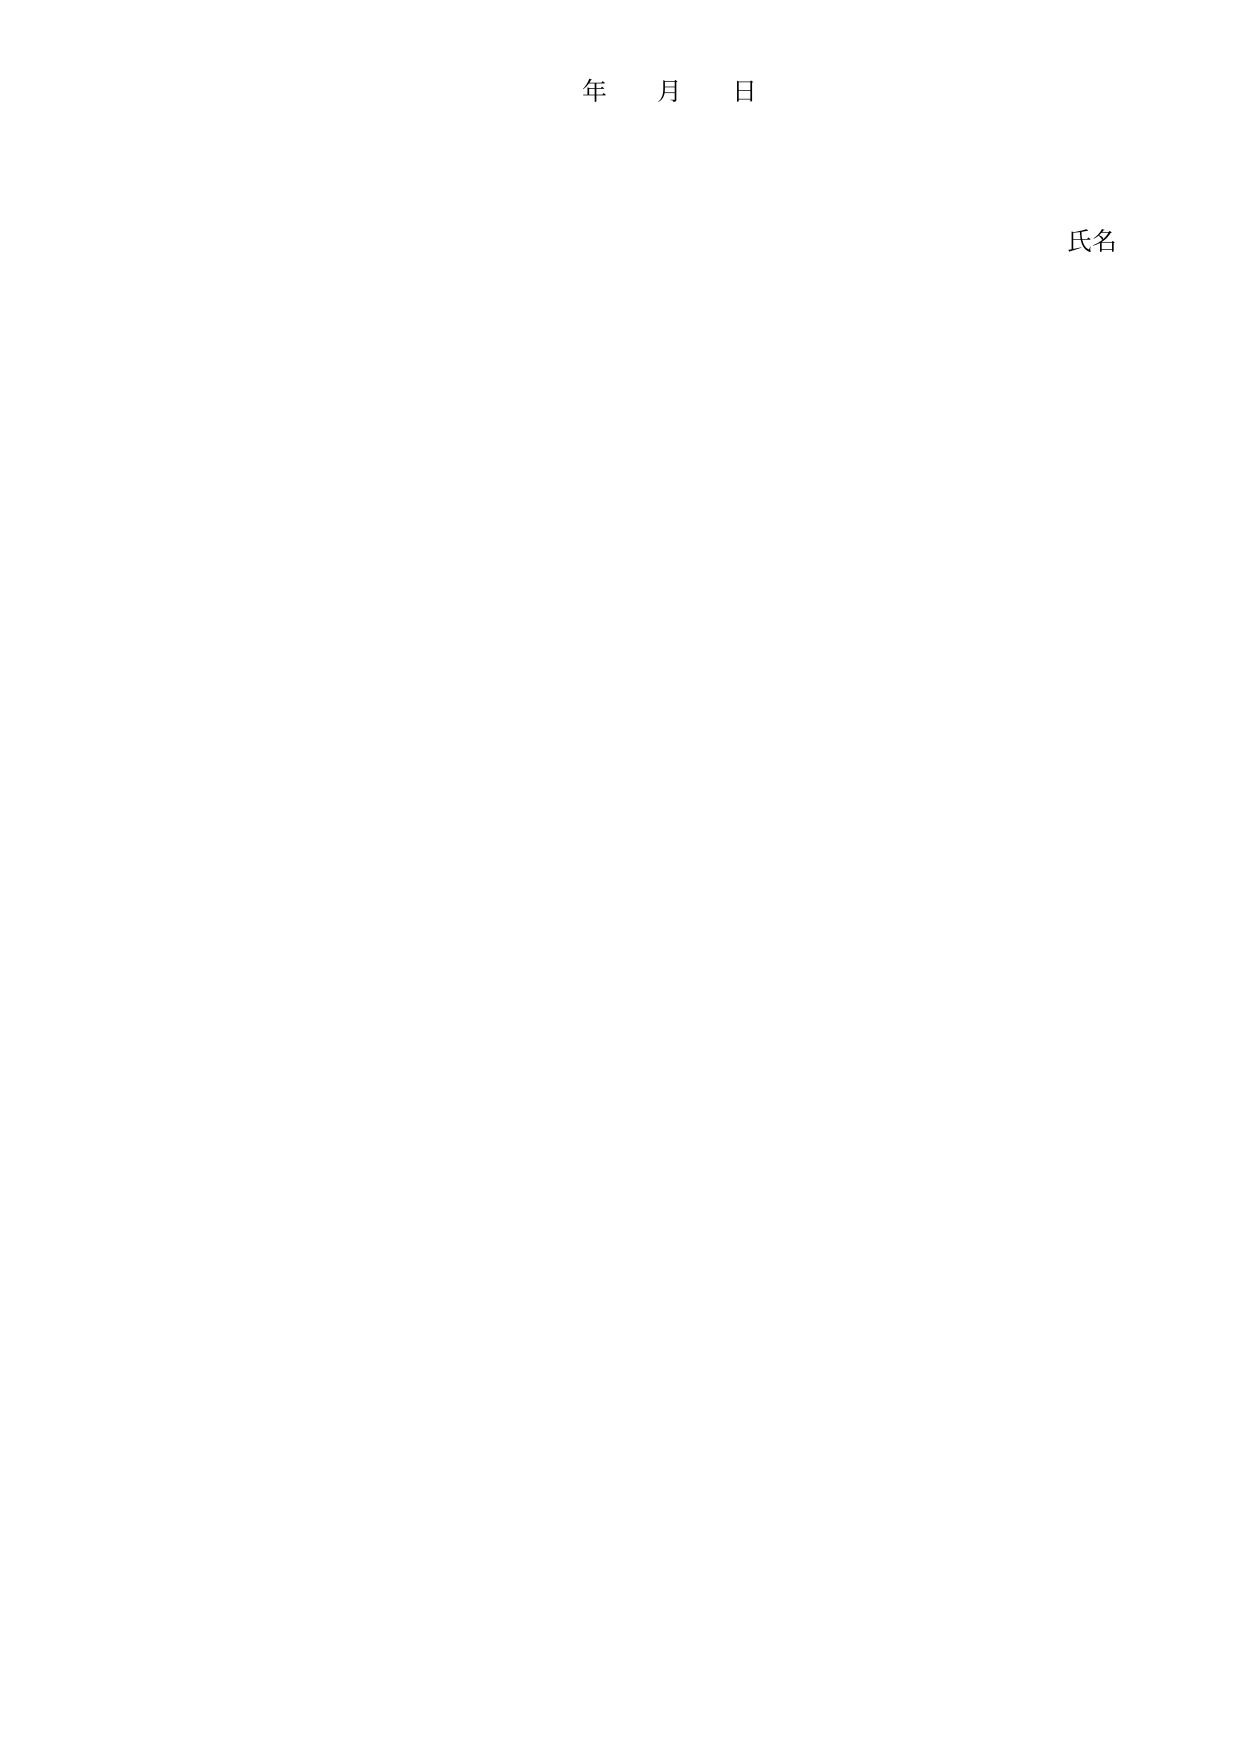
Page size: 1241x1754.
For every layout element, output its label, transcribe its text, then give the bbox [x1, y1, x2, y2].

text 氏名 [112, 221, 1117, 258]
text 年 月 日 [112, 71, 1128, 108]
